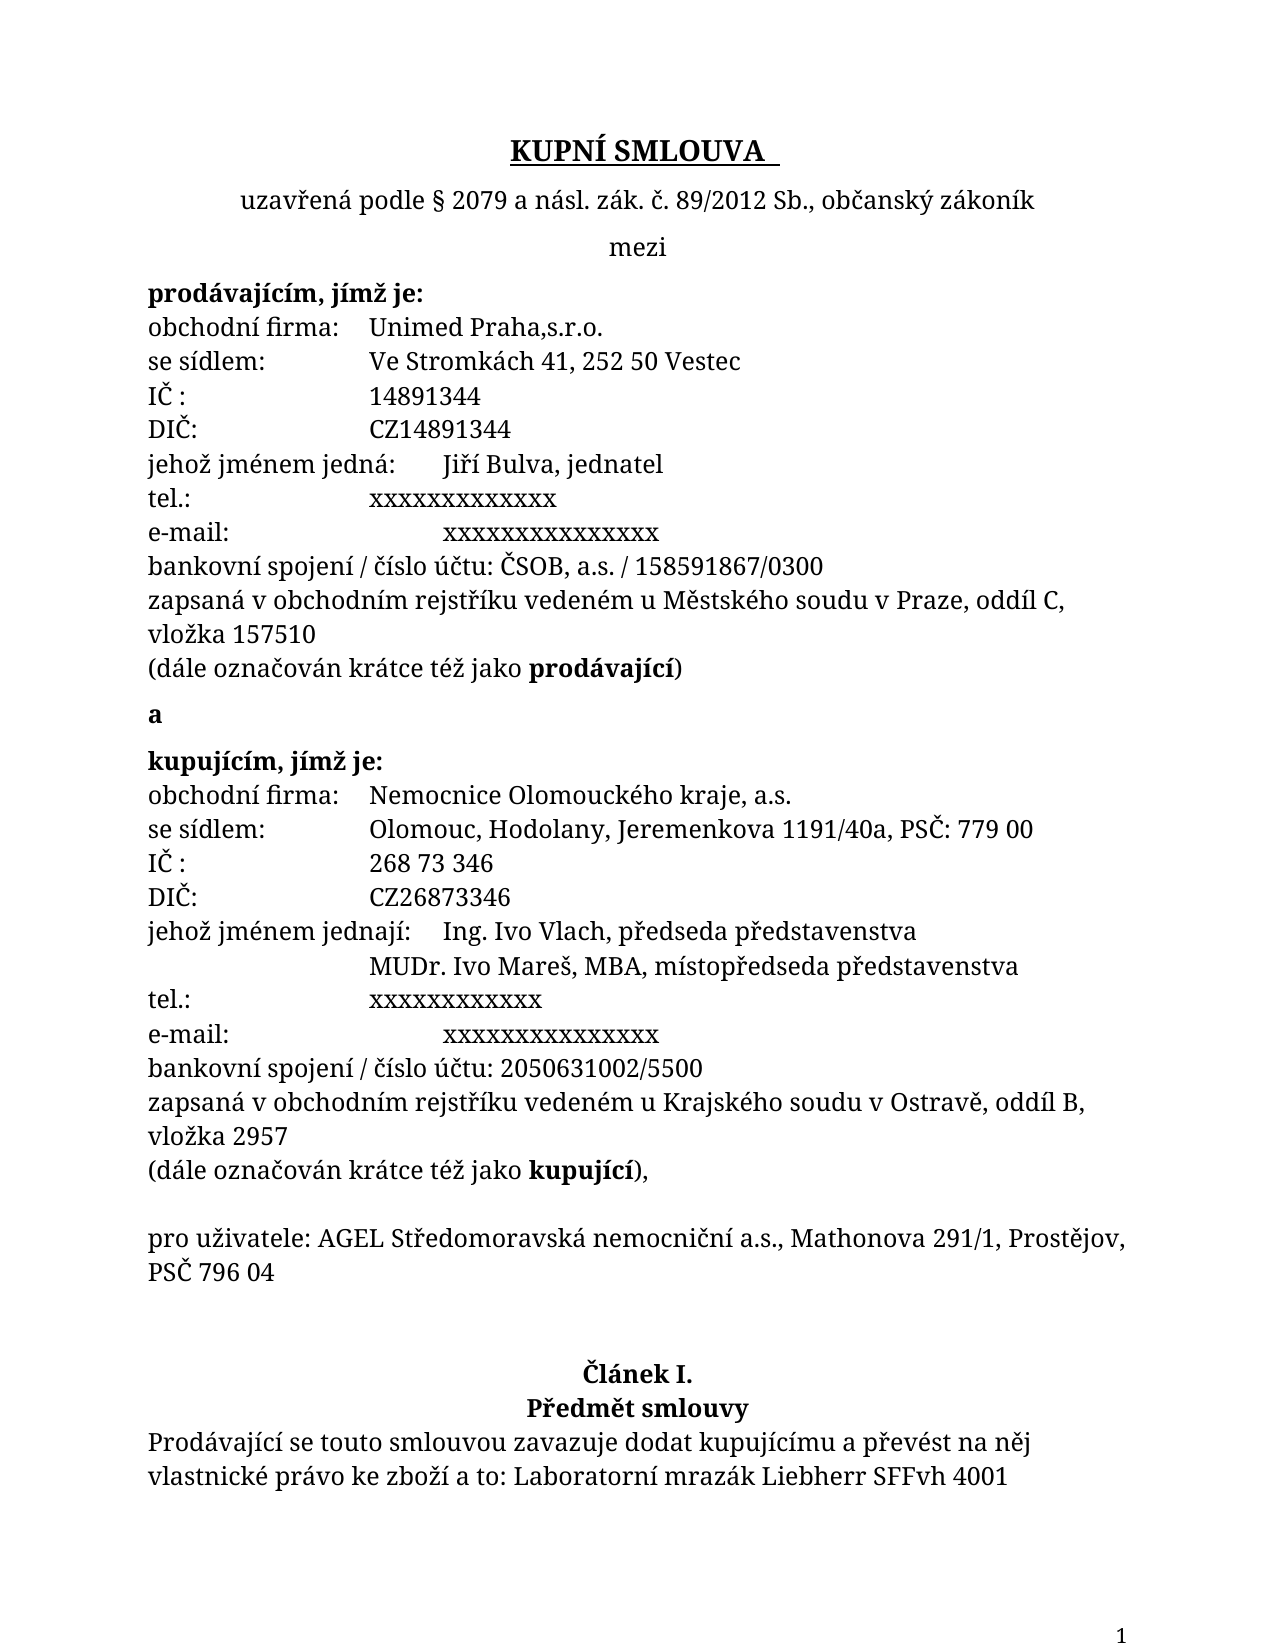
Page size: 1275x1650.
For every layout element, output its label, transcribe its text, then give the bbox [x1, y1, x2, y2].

text MUDr. Ivo Mareš, MBA, místopředseda představenstva [148, 948, 1127, 982]
text e-mail: xxxxxxxxxxxxxxx [148, 514, 1127, 548]
text zapsaná v obchodním rejstříku vedeném u Krajského soudu v Ostravě, oddíl B, vložka 2957 [148, 1084, 1127, 1152]
text tel.: xxxxxxxxxxxx [148, 982, 1127, 1016]
text a [148, 697, 1127, 731]
text tel.: xxxxxxxxxxxxx [148, 480, 1127, 514]
text IČ : 268 73 346 [148, 846, 1127, 880]
text bankovní spojení / číslo účtu: ČSOB, a.s. / 158591867/0300 [148, 548, 1127, 582]
text jehož jménem jednají: Ing. Ivo Vlach, předseda představenstva [148, 914, 1127, 948]
text zapsaná v obchodním rejstříku vedeném u Městského soudu v Praze, oddíl C, vložka 157510 [148, 582, 1127, 651]
text DIČ: CZ26873346 [148, 880, 1127, 914]
text (dále označován krátce též jako prodávající) [148, 651, 1127, 685]
text se sídlem: Olomouc, Hodolany, Jeremenkova 1191/40a, PSČ: 779 00 [148, 812, 1127, 846]
text DIČ: CZ14891344 [148, 412, 1127, 446]
text prodávajícím, jímž je: [148, 276, 1127, 310]
text bankovní spojení / číslo účtu: 2050631002/5500 [148, 1050, 1127, 1084]
title KUPNÍ SMLOUVA [148, 131, 1127, 170]
text (dále označován krátce též jako kupující), [148, 1152, 1127, 1187]
text uzavřená podle § 2079 a násl. zák. č. 89/2012 Sb., občanský zákoník [148, 183, 1127, 217]
subtitle Článek I. [148, 1357, 1127, 1391]
subtitle Předmět smlouvy [148, 1391, 1127, 1425]
text se sídlem: Ve Stromkách 41, 252 50 Vestec [148, 344, 1127, 378]
text mezi [148, 229, 1127, 263]
text Prodávající se touto smlouvou zavazuje dodat kupujícímu a převést na něj vlastnické právo ke zboží a to: Laboratorní mrazák Liebherr SFFvh 4001 [148, 1425, 1127, 1493]
text obchodní firma: Unimed Praha,s.r.o. [148, 310, 1127, 344]
text obchodní firma: Nemocnice Olomouckého kraje, a.s. [148, 778, 1127, 812]
text IČ : 14891344 [148, 378, 1127, 412]
text jehož jménem jedná: Jiří Bulva, jednatel [148, 446, 1127, 480]
text e-mail: xxxxxxxxxxxxxxx [148, 1016, 1127, 1050]
text pro uživatele: AGEL Středomoravská nemocniční a.s., Mathonova 291/1, Prostějov, PSČ 796 04 [148, 1221, 1127, 1289]
text kupujícím, jímž je: [148, 744, 1127, 778]
